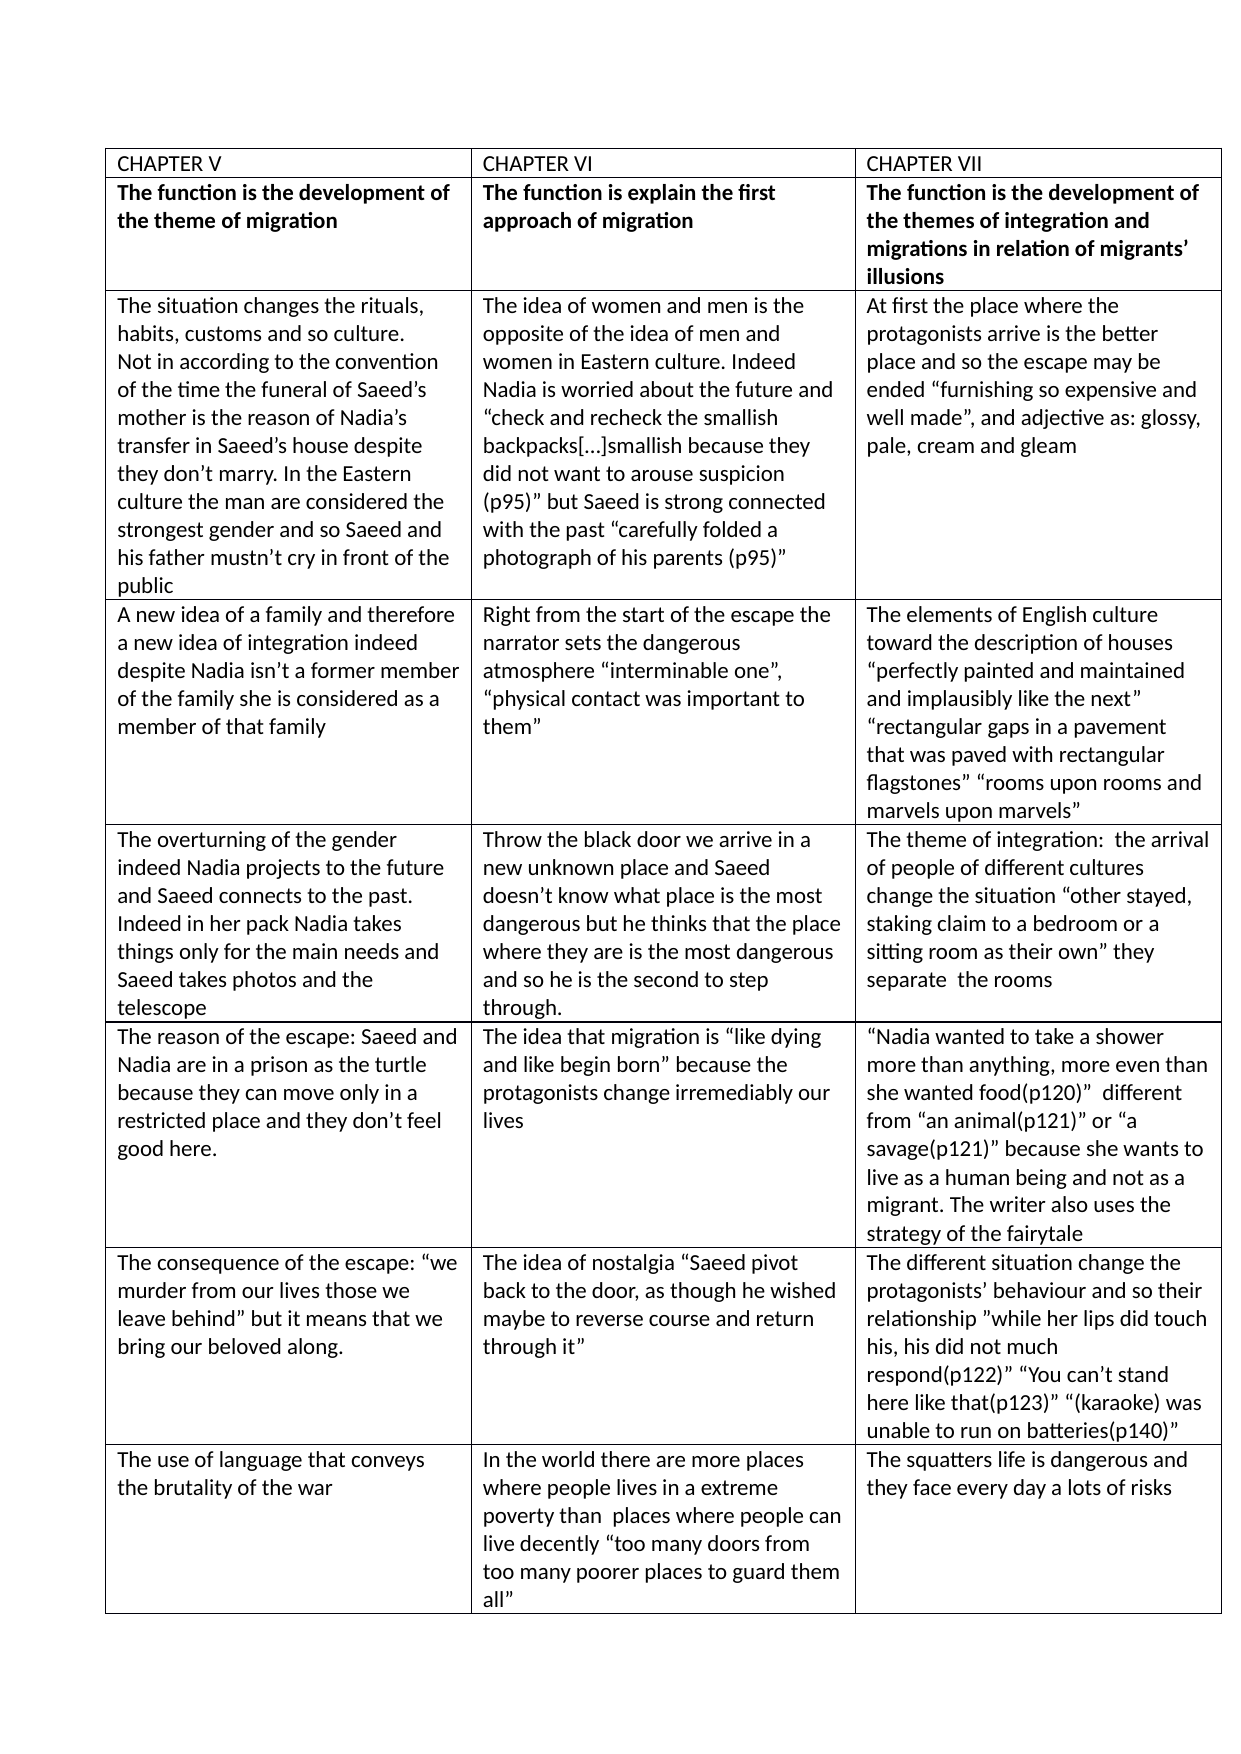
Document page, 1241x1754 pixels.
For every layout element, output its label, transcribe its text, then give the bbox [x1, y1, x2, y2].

table_cell The use of language that conveys the brutality of the war [106, 1445, 471, 1613]
table_cell The theme of integration: the arrival of people of different cultures change the situation “other stayed, staking claim to a bedroom or a sitting room as their own” they separate the rooms [856, 825, 1221, 1021]
table_header CHAPTER VI [472, 149, 855, 177]
table_cell The squatters life is dangerous and they face every day a lots of risks [856, 1445, 1221, 1613]
table_cell In the world there are more places where people lives in a extreme poverty than places where people can live decently “too many doors from too many poorer places to guard them all” [472, 1445, 855, 1613]
table_cell The situation changes the rituals, habits, customs and so culture. Not in according to the convention of the time the funeral of Saeed’s mother is the reason of Nadia’s transfer in Saeed’s house despite they don’t marry. In the Eastern culture the man are considered the strongest gender and so Saeed and his father mustn’t cry in front of the public [106, 291, 471, 599]
table_cell The overturning of the gender indeed Nadia projects to the future and Saeed connects to the past. Indeed in her pack Nadia takes things only for the main needs and Saeed takes photos and the telescope [106, 825, 471, 1021]
table_cell At first the place where the protagonists arrive is the better place and so the escape may be ended “furnishing so expensive and well made”, and adjective as: glossy, pale, cream and gleam [856, 291, 1221, 599]
table_cell The function is explain the first approach of migration [472, 178, 855, 290]
table_cell The idea that migration is “like dying and like begin born” because the protagonists change irremediably our lives [472, 1023, 855, 1247]
table_cell The elements of English culture toward the description of houses “perfectly painted and maintained and implausibly like the next” “rectangular gaps in a pavement that was paved with rectangular flagstones” “rooms upon rooms and marvels upon marvels” [856, 600, 1221, 824]
table_cell The idea of women and men is the opposite of the idea of men and women in Eastern culture. Indeed Nadia is worried about the future and “check and recheck the smallish backpacks[…]smallish because they did not want to arouse suspicion (p95)” but Saeed is strong connected with the past “carefully folded a photograph of his parents (p95)” [472, 291, 855, 599]
table_cell A new idea of a family and therefore a new idea of integration indeed despite Nadia isn’t a former member of the family she is considered as a member of that family [106, 600, 471, 824]
table_cell The different situation change the protagonists’ behaviour and so their relationship ”while her lips did touch his, his did not much respond(p122)” “You can’t stand here like that(p123)” “(karaoke) was unable to run on batteries(p140)” [856, 1248, 1221, 1444]
table_header CHAPTER V [106, 149, 471, 177]
table_cell The function is the development of the themes of integration and migrations in relation of migrants’ illusions [856, 178, 1221, 290]
table_cell The idea of nostalgia “Saeed pivot back to the door, as though he wished maybe to reverse course and return through it” [472, 1248, 855, 1444]
table_cell “Nadia wanted to take a shower more than anything, more even than she wanted food(p120)” different from “an animal(p121)” or “a savage(p121)” because she wants to live as a human being and not as a migrant. The writer also uses the strategy of the fairytale [856, 1023, 1221, 1247]
table_cell Right from the start of the escape the narrator sets the dangerous atmosphere “interminable one”, “physical contact was important to them” [472, 600, 855, 824]
table_header CHAPTER VII [856, 149, 1221, 177]
table_cell The reason of the escape: Saeed and Nadia are in a prison as the turtle because they can move only in a restricted place and they don’t feel good here. [106, 1023, 471, 1247]
table_cell The function is the development of the theme of migration [106, 178, 471, 290]
table_cell Throw the black door we arrive in a new unknown place and Saeed doesn’t know what place is the most dangerous but he thinks that the place where they are is the most dangerous and so he is the second to step through. [472, 825, 855, 1021]
table_cell The consequence of the escape: “we murder from our lives those we leave behind” but it means that we bring our beloved along. [106, 1248, 471, 1444]
